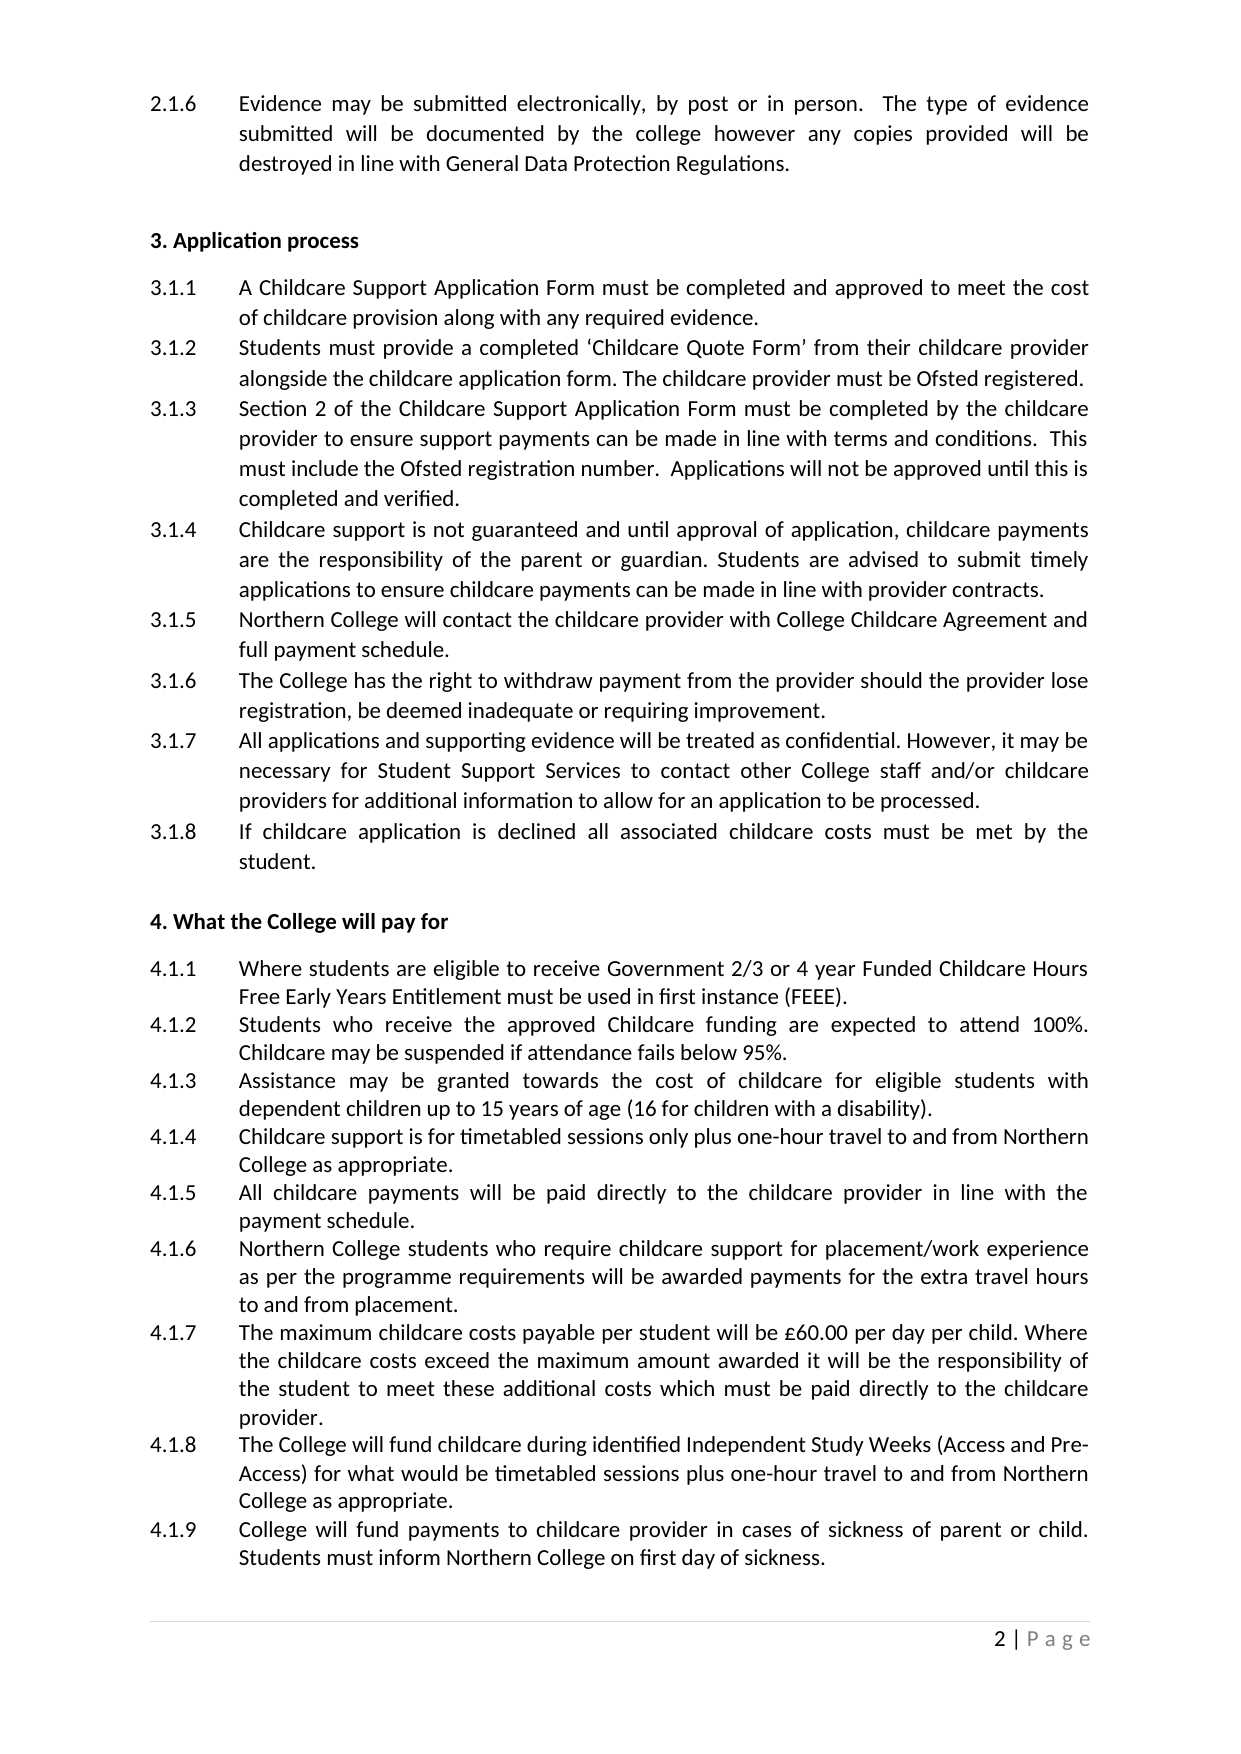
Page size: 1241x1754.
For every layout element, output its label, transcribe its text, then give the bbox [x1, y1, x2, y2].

list All applications and supporting evidence will be treated as confidential. However, it may be necessary for Student Support Services to contact other College staff and/or childcare providers for additional information to allow for an application to be processed. [150, 726, 1090, 814]
text 4.1.4 Childcare support is for timetabled sessions only plus one-hour travel to and from Northern College as appropriate. [150, 1122, 1090, 1178]
text 4.1.8 The College will fund childcare during identified Independent Study Weeks (Access and Pre-Access) for what would be timetabled sessions plus one-hour travel to and from Northern College as appropriate. [150, 1431, 1090, 1515]
list If childcare application is declined all associated childcare costs must be met by the student. [150, 817, 1090, 875]
list Evidence may be submitted electronically, by post or in person. The type of evidence submitted will be documented by the college however any copies provided will be destroyed in line with General Data Protection Regulations. [150, 89, 1090, 177]
list Students must provide a completed ‘Childcare Quote Form’ from their childcare provider alongside the childcare application form. The childcare provider must be Ofsted registered. [150, 333, 1090, 392]
list Section 2 of the Childcare Support Application Form must be completed by the childcare provider to ensure support payments can be made in line with terms and conditions. This must include the Ofsted registration number. Applications will not be approved until this is completed and verified. [150, 394, 1090, 512]
text 4.1.2 Students who receive the approved Childcare funding are expected to attend 100%. Childcare may be suspended if attendance fails below 95%. [150, 1010, 1090, 1066]
text 4.1.9 College will fund payments to childcare provider in cases of sickness of parent or child. Students must inform Northern College on first day of sickness. [150, 1515, 1090, 1571]
text 4.1.1 Where students are eligible to receive Government 2/3 or 4 year Funded Childcare Hours Free Early Years Entitlement must be used in first instance (FEEE). [150, 954, 1090, 1010]
text 4.1.3 Assistance may be granted towards the cost of childcare for eligible students with dependent children up to 15 years of age (16 for children with a disability). [150, 1066, 1090, 1122]
text 4.1.5 All childcare payments will be paid directly to the childcare provider in line with the payment schedule. [150, 1178, 1090, 1234]
list Northern College will contact the childcare provider with College Childcare Agreement and full payment schedule. [150, 605, 1090, 663]
list A Childcare Support Application Form must be completed and approved to meet the cost of childcare provision along with any required evidence. [150, 273, 1090, 331]
text 3. Application process [150, 226, 1090, 254]
text 4.1.7 The maximum childcare costs payable per student will be £60.00 per day per child. Where the childcare costs exceed the maximum amount awarded it will be the responsibility of the student to meet these additional costs which must be paid directly to the childcare provider. [150, 1318, 1090, 1431]
list The College has the right to withdraw payment from the provider should the provider lose registration, be deemed inadequate or requiring improvement. [150, 666, 1090, 724]
text 4. What the College will pay for [150, 907, 1090, 935]
list Childcare support is not guaranteed and until approval of application, childcare payments are the responsibility of the parent or guardian. Students are advised to submit timely applications to ensure childcare payments can be made in line with provider contracts. [150, 515, 1090, 603]
text 4.1.6 Northern College students who require childcare support for placement/work experience as per the programme requirements will be awarded payments for the extra travel hours to and from placement. [150, 1234, 1090, 1318]
